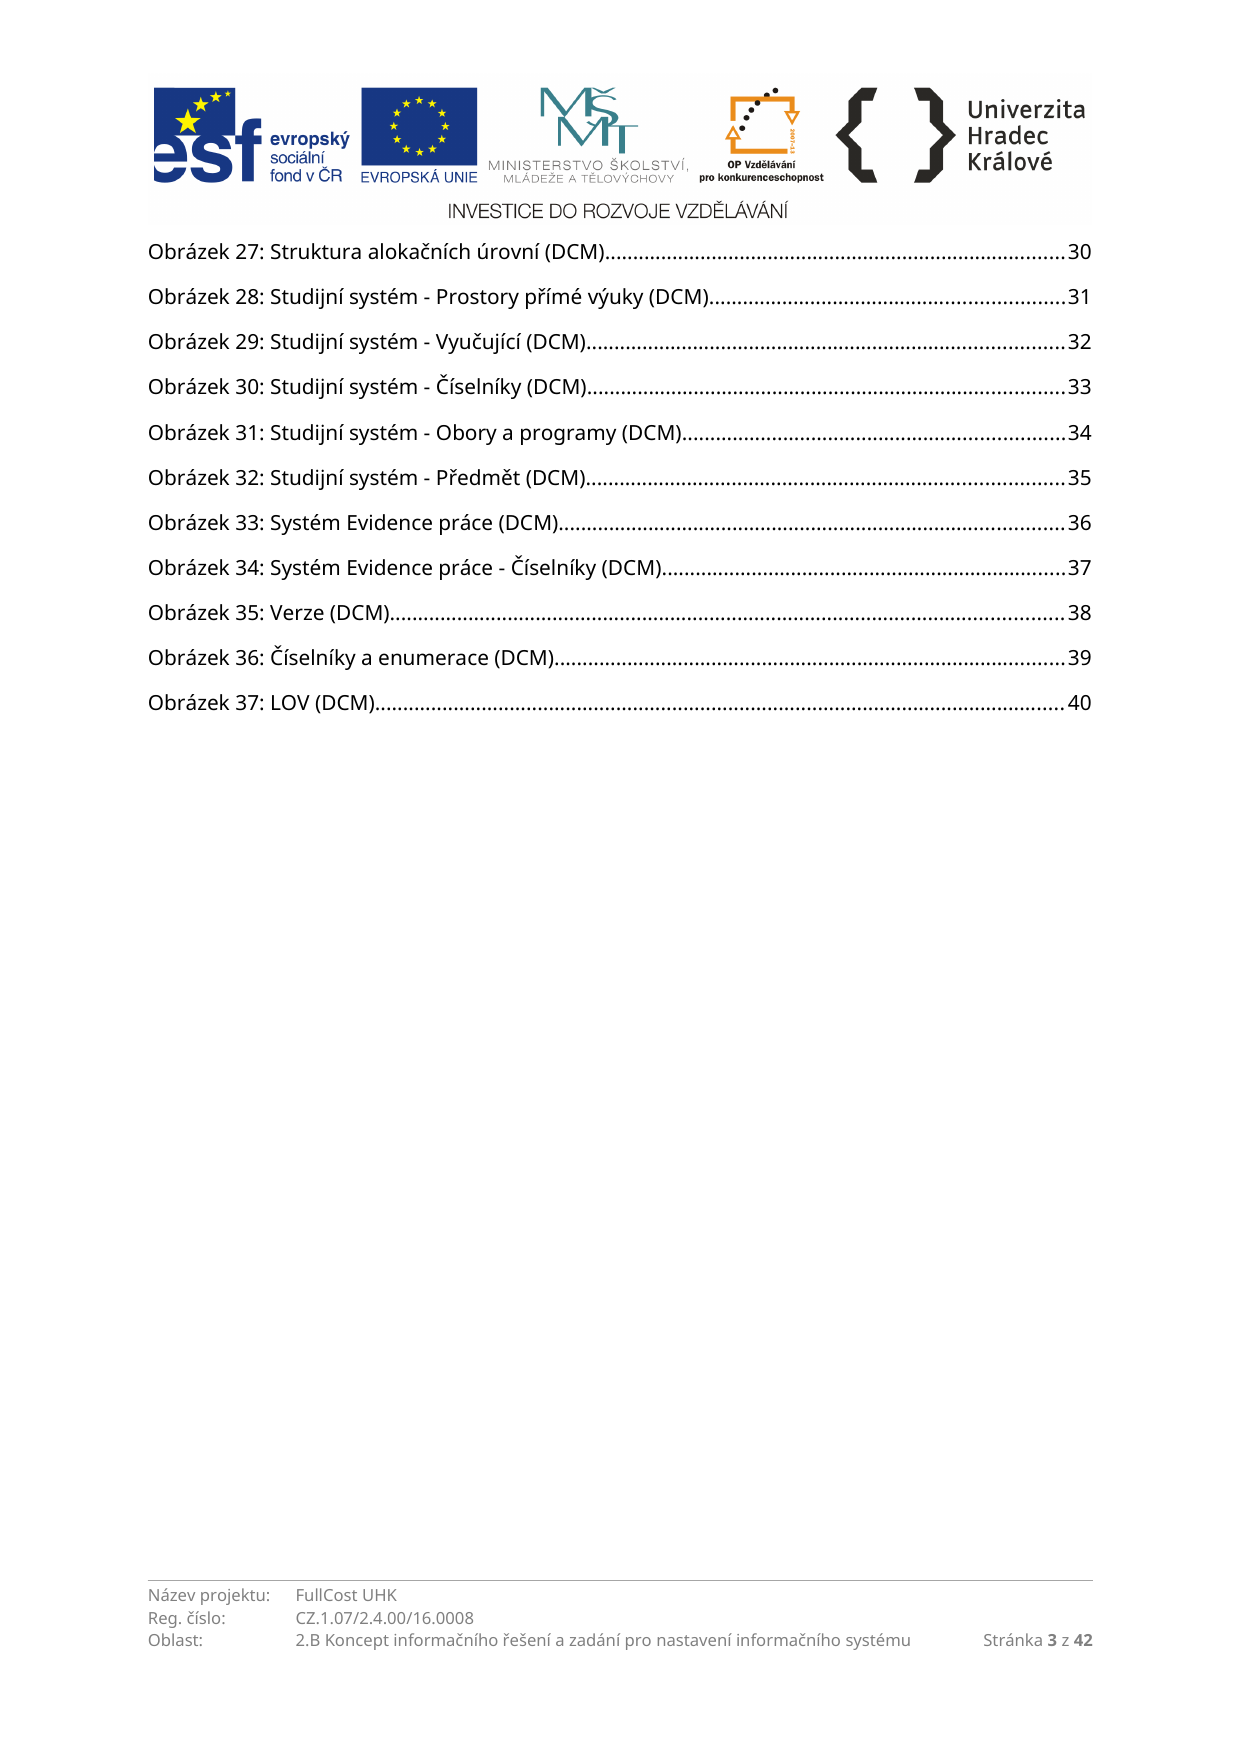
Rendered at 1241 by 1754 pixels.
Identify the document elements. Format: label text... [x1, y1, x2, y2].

text Obrázek 30: Studijní systém - Číselníky (DCM) 33 [148, 372, 1093, 401]
picture [147, 73, 1093, 225]
text Obrázek 36: Číselníky a enumerace (DCM) 39 [148, 643, 1093, 672]
text Obrázek 28: Studijní systém - Prostory přímé výuky (DCM) 31 [148, 282, 1093, 311]
text Obrázek 32: Studijní systém - Předmět (DCM) 35 [148, 463, 1093, 491]
text Obrázek 33: Systém Evidence práce (DCM) 36 [148, 508, 1093, 536]
text Obrázek 27: Struktura alokačních úrovní (DCM) 30 [148, 237, 1093, 266]
text Obrázek 34: Systém Evidence práce - Číselníky (DCM) 37 [148, 553, 1093, 581]
text Obrázek 29: Studijní systém - Vyučující (DCM) 32 [148, 327, 1093, 356]
text Obrázek 31: Studijní systém - Obory a programy (DCM) 34 [148, 418, 1093, 446]
text Obrázek 35: Verze (DCM) 38 [148, 598, 1093, 626]
text Obrázek 37: LOV (DCM) 40 [148, 688, 1093, 717]
